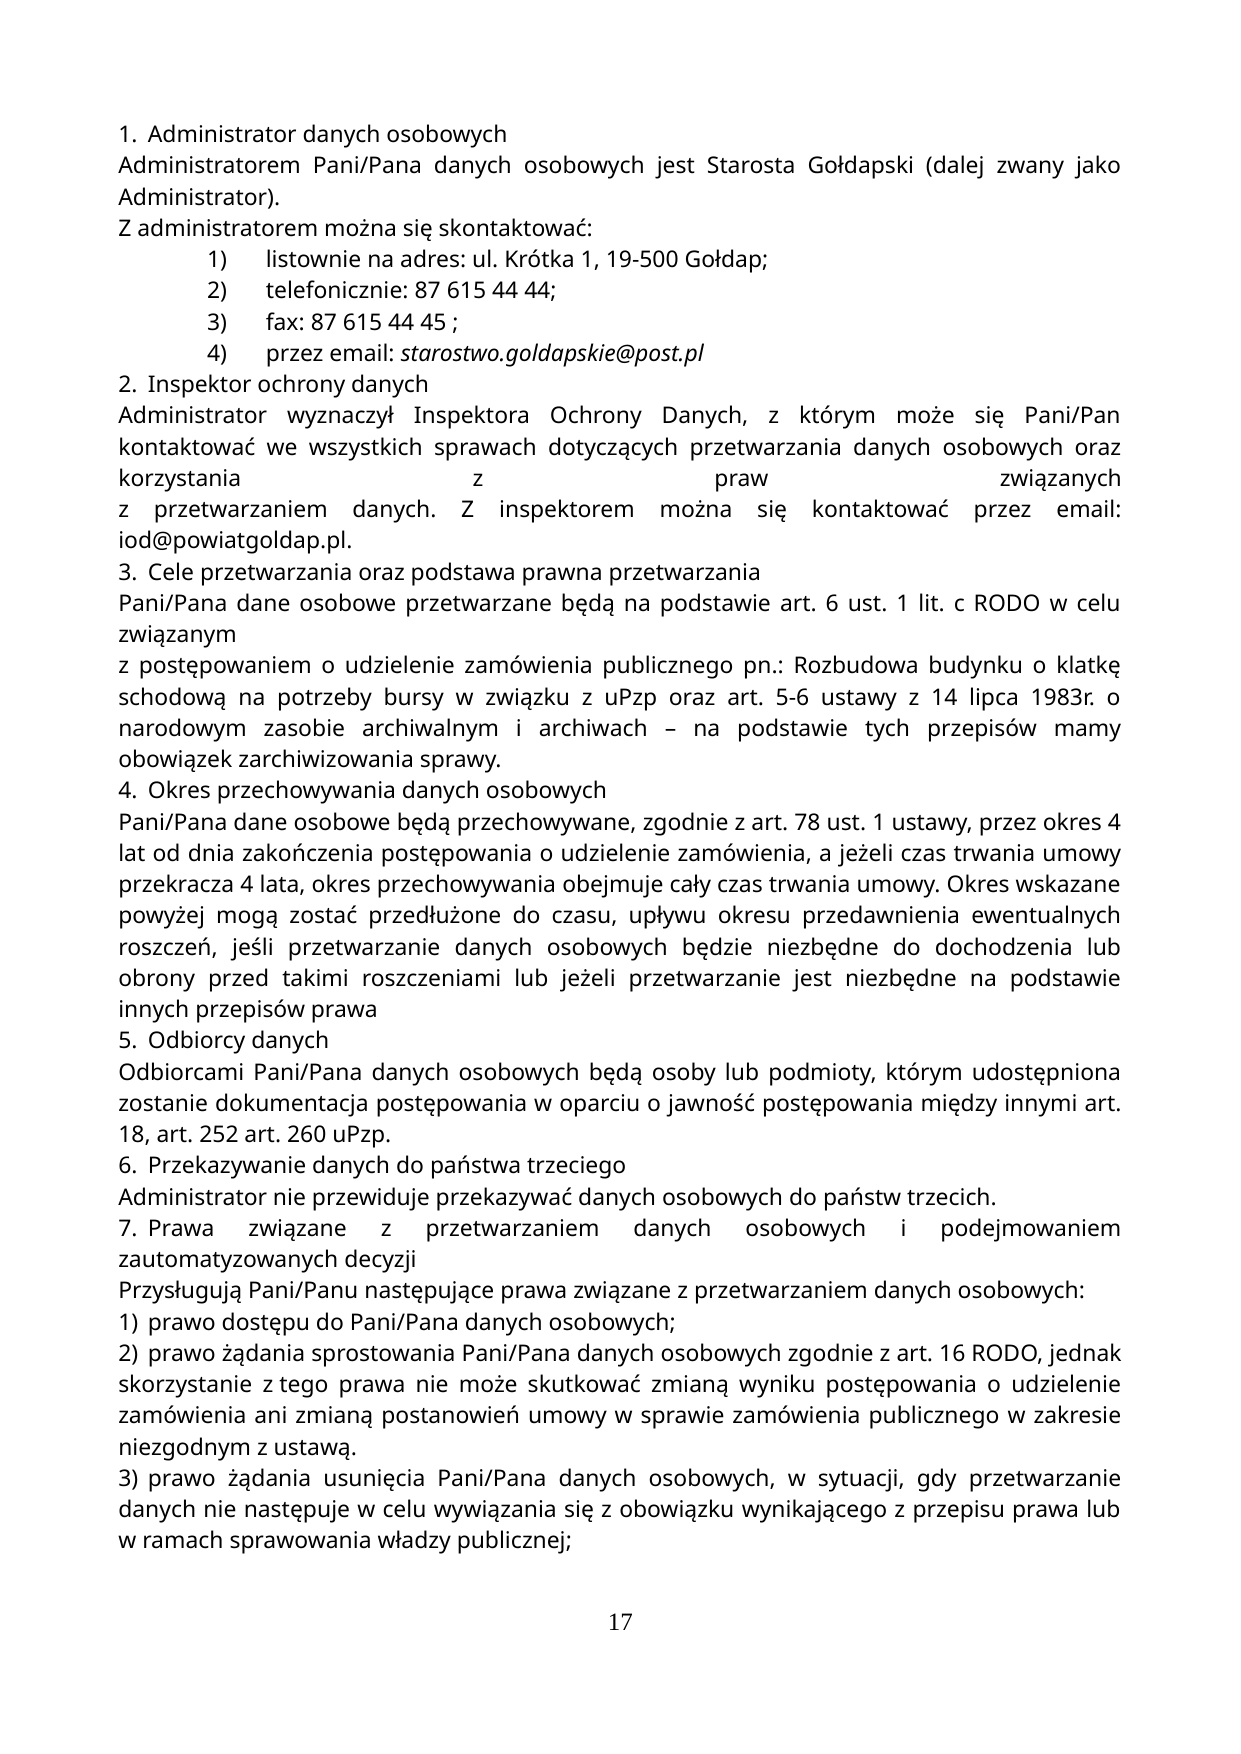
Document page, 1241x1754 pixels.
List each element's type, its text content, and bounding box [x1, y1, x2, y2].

text Administrator nie przewiduje przekazywać danych osobowych do państw trzecich. [118, 1181, 1122, 1212]
text 5. Odbiorcy danych [118, 1024, 1122, 1056]
text 2) telefonicznie: 87 615 44 44; [207, 274, 1122, 306]
text 3) fax: 87 615 44 45 ; [207, 306, 1122, 337]
text Odbiorcami Pani/Pana danych osobowych będą osoby lub podmioty, którym udostępniona zostanie dokumentacja postępowania w oparciu o jawność postępowania między innymi art. 18, art. 252 art. 260 uPzp. [118, 1056, 1122, 1149]
text Z administratorem można się skontaktować: [118, 212, 1122, 243]
text Pani/Pana dane osobowe przetwarzane będą na podstawie art. 6 ust. 1 lit. c RODO w celu związanym z postępowaniem o udzielenie zamówienia publicznego pn.: Rozbudowa budynku o klatkę schodową na potrzeby bursy w związku z uPzp oraz art. 5-6 ustawy z 14 lipca 1983r. o narodowym zasobie archiwalnym i archiwach – na podstawie tych przepisów mamy obowiązek zarchiwizowania sprawy. [118, 587, 1122, 774]
text Pani/Pana dane osobowe będą przechowywane, zgodnie z art. 78 ust. 1 ustawy, przez okres 4 lat od dnia zakończenia postępowania o udzielenie zamówienia, a jeżeli czas trwania umowy przekracza 4 lata, okres przechowywania obejmuje cały czas trwania umowy. Okres wskazane powyżej mogą zostać przedłużone do czasu, upływu okresu przedawnienia ewentualnych roszczeń, jeśli przetwarzanie danych osobowych będzie niezbędne do dochodzenia lub obrony przed takimi roszczeniami lub jeżeli przetwarzanie jest niezbędne na podstawie innych przepisów prawa [118, 806, 1122, 1024]
text Administratorem Pani/Pana danych osobowych jest Starosta Gołdapski (dalej zwany jako Administrator). [118, 149, 1122, 212]
text 4) przez email: starostwo.goldapskie@post.pl [207, 337, 1122, 368]
text 3. Cele przetwarzania oraz podstawa prawna przetwarzania [118, 556, 1122, 587]
text 2. Inspektor ochrony danych [118, 368, 1122, 399]
text 3) prawo żądania usunięcia Pani/Pana danych osobowych, w sytuacji, gdy przetwarzanie danych nie następuje w celu wywiązania się z obowiązku wynikającego z przepisu prawa lub w ramach sprawowania władzy publicznej; [118, 1462, 1122, 1556]
text 1) prawo dostępu do Pani/Pana danych osobowych; [118, 1306, 1122, 1337]
text 4. Okres przechowywania danych osobowych [118, 774, 1122, 806]
text 1) listownie na adres: ul. Krótka 1, 19-500 Gołdap; [207, 243, 1122, 274]
text 1. Administrator danych osobowych [118, 118, 1122, 149]
text 6. Przekazywanie danych do państwa trzeciego [118, 1149, 1122, 1181]
text 2) prawo żądania sprostowania Pani/Pana danych osobowych zgodnie z art. 16 RODO, jednak skorzystanie z tego prawa nie może skutkować zmianą wyniku postępowania o udzielenie zamówienia ani zmianą postanowień umowy w sprawie zamówienia publicznego w zakresie niezgodnym z ustawą. [118, 1337, 1122, 1462]
text 7. Prawa związane z przetwarzaniem danych osobowych i podejmowaniem zautomatyzowanych decyzji [118, 1212, 1122, 1274]
text Przysługują Pani/Panu następujące prawa związane z przetwarzaniem danych osobowych: [118, 1274, 1122, 1306]
text Administrator wyznaczył Inspektora Ochrony Danych, z którym może się Pani/Pan kontaktować we wszystkich sprawach dotyczących przetwarzania danych osobowych oraz korzystania z praw związanych z przetwarzaniem danych. Z inspektorem można się kontaktować przez email: iod@powiatgoldap.pl. [118, 399, 1122, 556]
